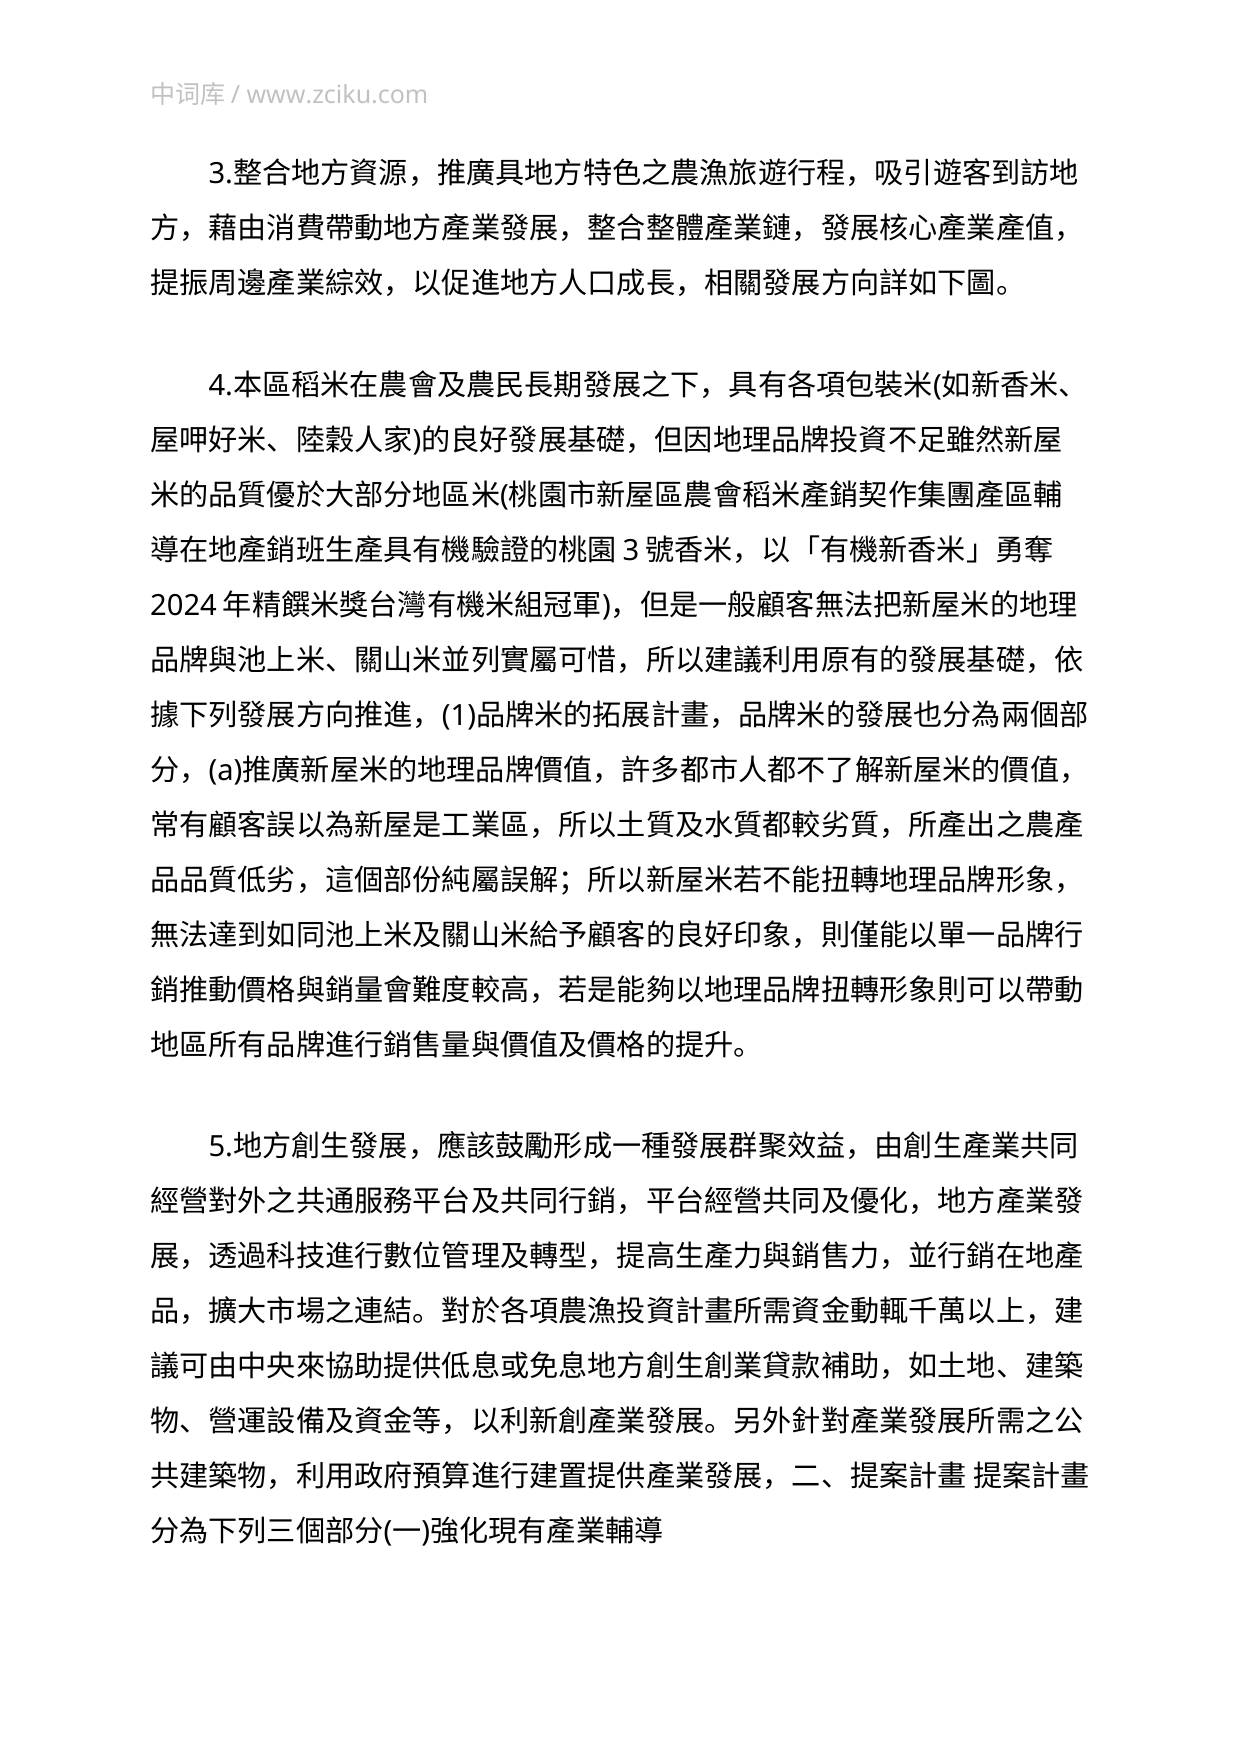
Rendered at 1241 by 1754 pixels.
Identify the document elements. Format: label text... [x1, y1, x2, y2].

text 5.地方創生發展，應該鼓勵形成一種發展群聚效益，由創生產業共同經營對外之共通服務平台及共同行銷，平台經營共同及優化，地方產業發展，透過科技進行數位管理及轉型，提高生產力與銷售力，並行銷在地產品，擴大市場之連結。對於各項農漁投資計畫所需資金動輒千萬以上，建議可由中央來協助提供低息或免息地方創生創業貸款補助，如土地、建築物、營運設備及資金等，以利新創產業發展。另外針對產業發展所需之公共建築物，利用政府預算進行建置提供產業發展，二、提案計畫 提案計畫分為下列三個部分(一)強化現有產業輔導 [150, 1123, 1090, 1550]
text 3.整合地方資源，推廣具地方特色之農漁旅遊行程，吸引遊客到訪地方，藉由消費帶動地方產業發展，整合整體產業鏈，發展核心產業產值，提振周邊產業綜效，以促進地方人口成長，相關發展方向詳如下圖。 [150, 150, 1090, 302]
text 4.本區稻米在農會及農民長期發展之下，具有各項包裝米(如新香米、屋呷好米、陸穀人家)的良好發展基礎，但因地理品牌投資不足雖然新屋米的品質優於大部分地區米(桃園市新屋區農會稻米產銷契作集團產區輔導在地產銷班生產具有機驗證的桃園3號香米，以「有機新香米」勇奪2024年精饌米獎台灣有機米組冠軍)，但是一般顧客無法把新屋米的地理品牌與池上米、關山米並列實屬可惜，所以建議利用原有的發展基礎，依據下列發展方向推進，(1)品牌米的拓展計畫，品牌米的發展也分為兩個部分，(a)推廣新屋米的地理品牌價值，許多都市人都不了解新屋米的價值，常有顧客誤以為新屋是工業區，所以土質及水質都較劣質，所產出之農產品品質低劣，這個部份純屬誤解；所以新屋米若不能扭轉地理品牌形象，無法達到如同池上米及關山米給予顧客的良好印象，則僅能以單一品牌行銷推動價格與銷量會難度較高，若是能夠以地理品牌扭轉形象則可以帶動地區所有品牌進行銷售量與價值及價格的提升。 [150, 362, 1090, 1063]
